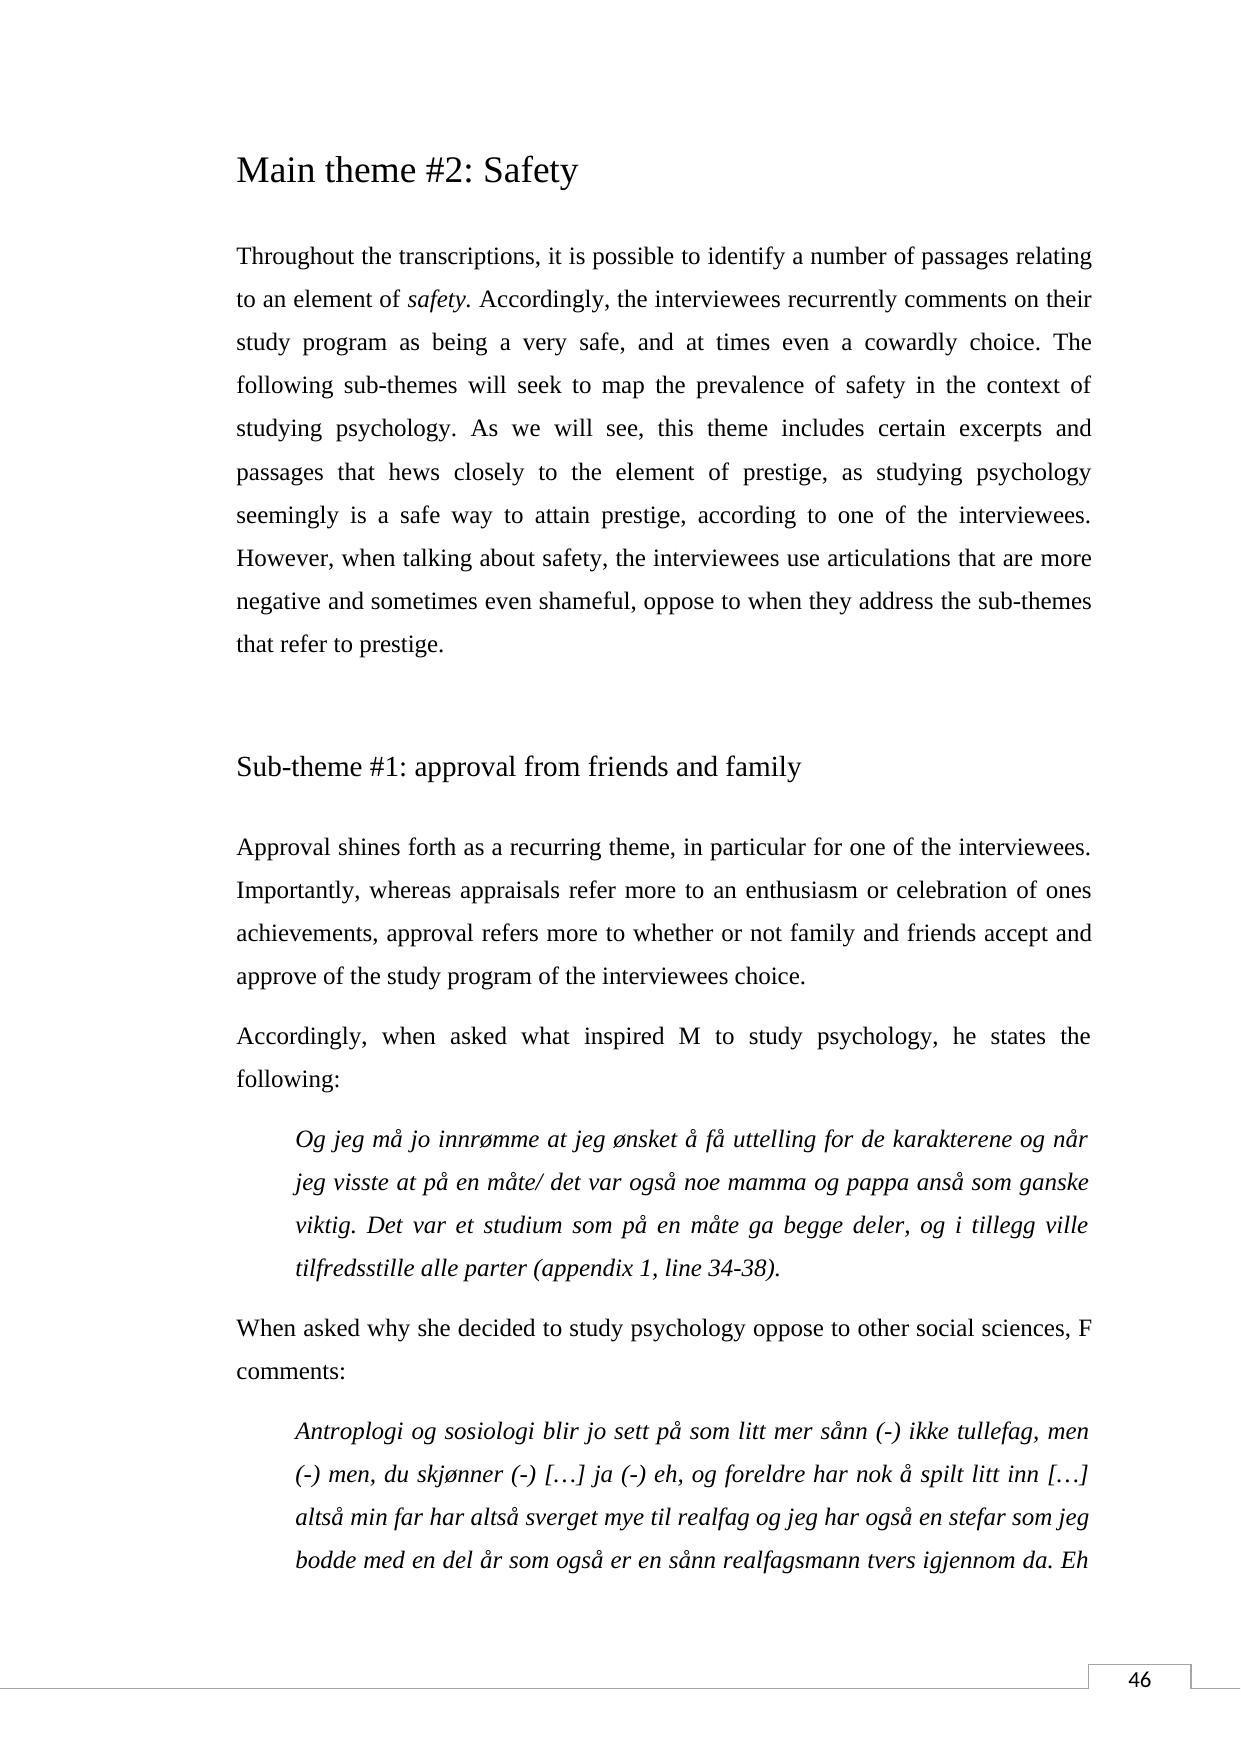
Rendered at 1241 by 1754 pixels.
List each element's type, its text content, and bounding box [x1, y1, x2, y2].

text Og jeg må jo innrømme at jeg ønsket å få uttelling for de karakterene og når jeg visste at på en måte/ det var også noe mamma og pappa anså som ganske viktig. Det var et studium som på en måte ga begge deler, og i tillegg ville tilfredsstille alle parter (appendix 1, line 34-38). [295, 1124, 1093, 1282]
text Accordingly, when asked what inspired M to study psychology, he states the following: [236, 1021, 1093, 1093]
text When asked why she decided to study psychology oppose to other social sciences, F comments: [236, 1313, 1093, 1385]
text Approval shines forth as a recurring theme, in particular for one of the interviewees. Importantly, whereas appraisals refer more to an enthusiasm or celebration of ones achievements, approval refers more to whether or not family and friends accept and approve of the study program of the interviewees choice. [236, 832, 1093, 990]
subtitle Main theme #2: Safety [162, 148, 1093, 191]
subtitle Sub-theme #1: approval from friends and family [162, 749, 1093, 782]
text Throughout the transcriptions, it is possible to identify a number of passages relating to an element of safety. Accordingly, the interviewees recurrently comments on their study program as being a very safe, and at times even a cowardly choice. The following sub-themes will seek to map the prevalence of safety in the context of studying psychology. As we will see, this theme includes certain excerpts and passages that hews closely to the element of prestige, as studying psychology seemingly is a safe way to attain prestige, according to one of the interviewees. However, when talking about safety, the interviewees use articulations that are more negative and sometimes even shameful, oppose to when they address the sub-themes that refer to prestige. [236, 241, 1093, 658]
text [295, 1416, 1093, 1574]
